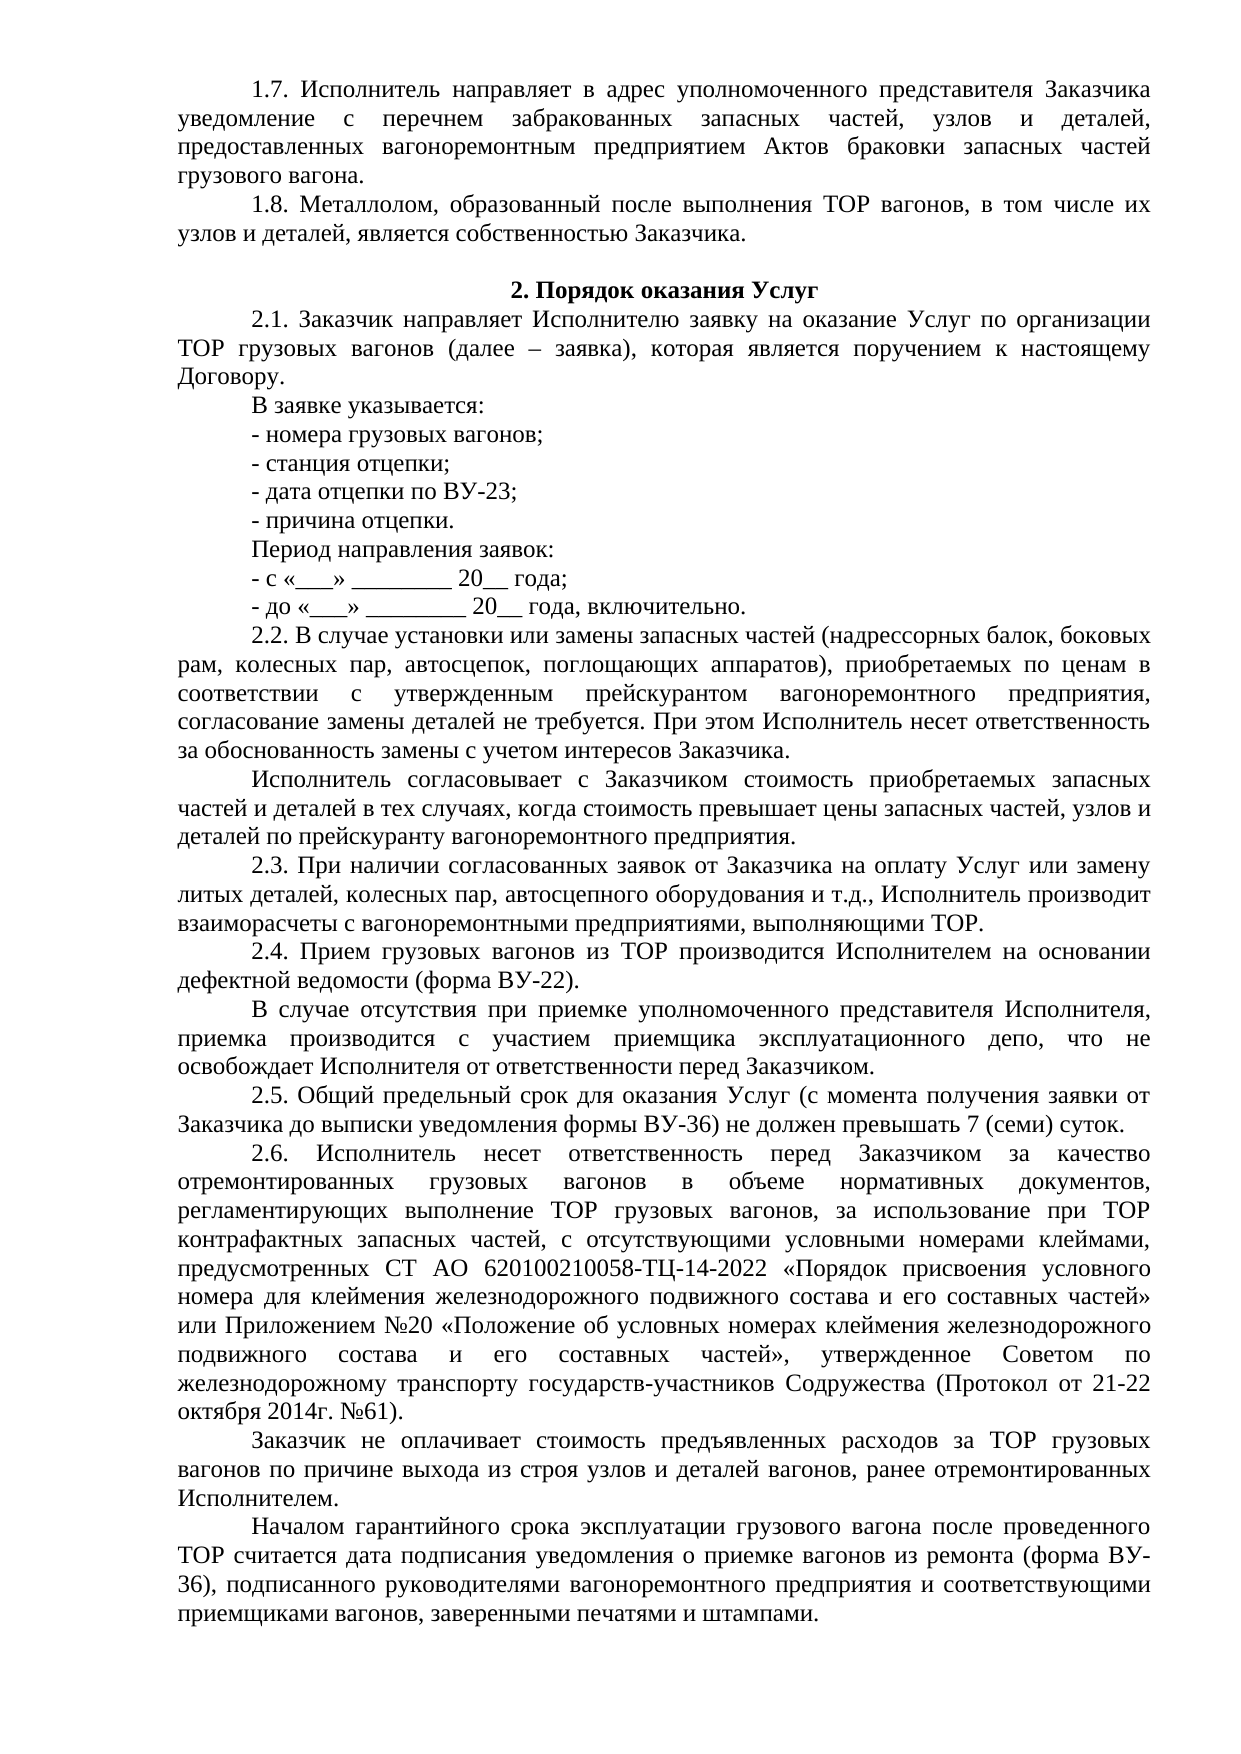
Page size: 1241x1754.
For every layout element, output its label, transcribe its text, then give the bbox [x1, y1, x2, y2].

text - номера грузовых вагонов; [177, 419, 1152, 448]
text В заявке указывается: [177, 390, 1152, 419]
text - с «___» ________ 20__ года; [177, 563, 1152, 591]
text 2.3. При наличии согласованных заявок от Заказчика на оплату Услуг или замену литых деталей, колесных пар, автосцепного оборудования и т.д., Исполнитель производит взаиморасчеты с вагоноремонтными предприятиями, выполняющими ТОР. [177, 850, 1152, 936]
text - причина отцепки. [177, 505, 1152, 534]
text 2.1. Заказчик направляет Исполнителю заявку на оказание Услуг по организации ТОР грузовых вагонов (далее – заявка), которая является поручением к настоящему Договору. [177, 304, 1152, 390]
text 2.6. Исполнитель несет ответственность перед Заказчиком за качество отремонтированных грузовых вагонов в объеме нормативных документов, регламентирующих выполнение ТОР грузовых вагонов, за использование при ТОР контрафактных запасных частей, с отсутствующими условными номерами клеймами, предусмотренных СТ АО 620100210058-ТЦ-14-2022 «Порядок присвоения условного номера для клеймения железнодорожного подвижного состава и его составных частей» или Приложением №20 «Положение об условных номерах клеймения железнодорожного подвижного состава и его составных частей», утвержденное Советом по железнодорожному транспорту государств-участников Содружества (Протокол от 21-22 октября 2014г. №61). [177, 1138, 1152, 1425]
text 2.2. В случае установки или замены запасных частей (надрессорных балок, боковых рам, колесных пар, автосцепок, поглощающих аппаратов), приобретаемых по ценам в соответствии с утвержденным прейскурантом вагоноремонтного предприятия, согласование замены деталей не требуется. При этом Исполнитель несет ответственность за обоснованность замены с учетом интересов Заказчика. [177, 620, 1152, 764]
text 1.7. Исполнитель направляет в адрес уполномоченного представителя Заказчика уведомление с перечнем забракованных запасных частей, узлов и деталей, предоставленных вагоноремонтным предприятием Актов браковки запасных частей грузового вагона. [177, 74, 1152, 189]
text Заказчик не оплачивает стоимость предъявленных расходов за ТОР грузовых вагонов по причине выхода из строя узлов и деталей вагонов, ранее отремонтированных Исполнителем. [177, 1425, 1152, 1511]
text 2. Порядок оказания Услуг [177, 275, 1152, 304]
text - до «___» ________ 20__ года, включительно. [177, 591, 1152, 620]
text 2.5. Общий предельный срок для оказания Услуг (с момента получения заявки от Заказчика до выписки уведомления формы ВУ-36) не должен превышать 7 (семи) суток. [177, 1080, 1152, 1138]
text В случае отсутствия при приемке уполномоченного представителя Исполнителя, приемка производится с участием приемщика эксплуатационного депо, что не освобождает Исполнителя от ответственности перед Заказчиком. [177, 994, 1152, 1080]
text - дата отцепки по ВУ-23; [177, 476, 1152, 505]
text Период направления заявок: [177, 534, 1152, 563]
text 1.8. Металлолом, образованный после выполнения ТОР вагонов, в том числе их узлов и деталей, является собственностью Заказчика. [177, 189, 1152, 246]
text 2.4. Прием грузовых вагонов из ТОР производится Исполнителем на основании дефектной ведомости (форма ВУ-22). [177, 936, 1152, 994]
text Началом гарантийного срока эксплуатации грузового вагона после проведенного ТОР считается дата подписания уведомления о приемке вагонов из ремонта (форма ВУ-36), подписанного руководителями вагоноремонтного предприятия и соответствующими приемщиками вагонов, заверенными печатями и штампами. [177, 1511, 1152, 1626]
text - станция отцепки; [177, 448, 1152, 476]
text Исполнитель согласовывает с Заказчиком стоимость приобретаемых запасных частей и деталей в тех случаях, когда стоимость превышает цены запасных частей, узлов и деталей по прейскуранту вагоноремонтного предприятия. [177, 764, 1152, 850]
